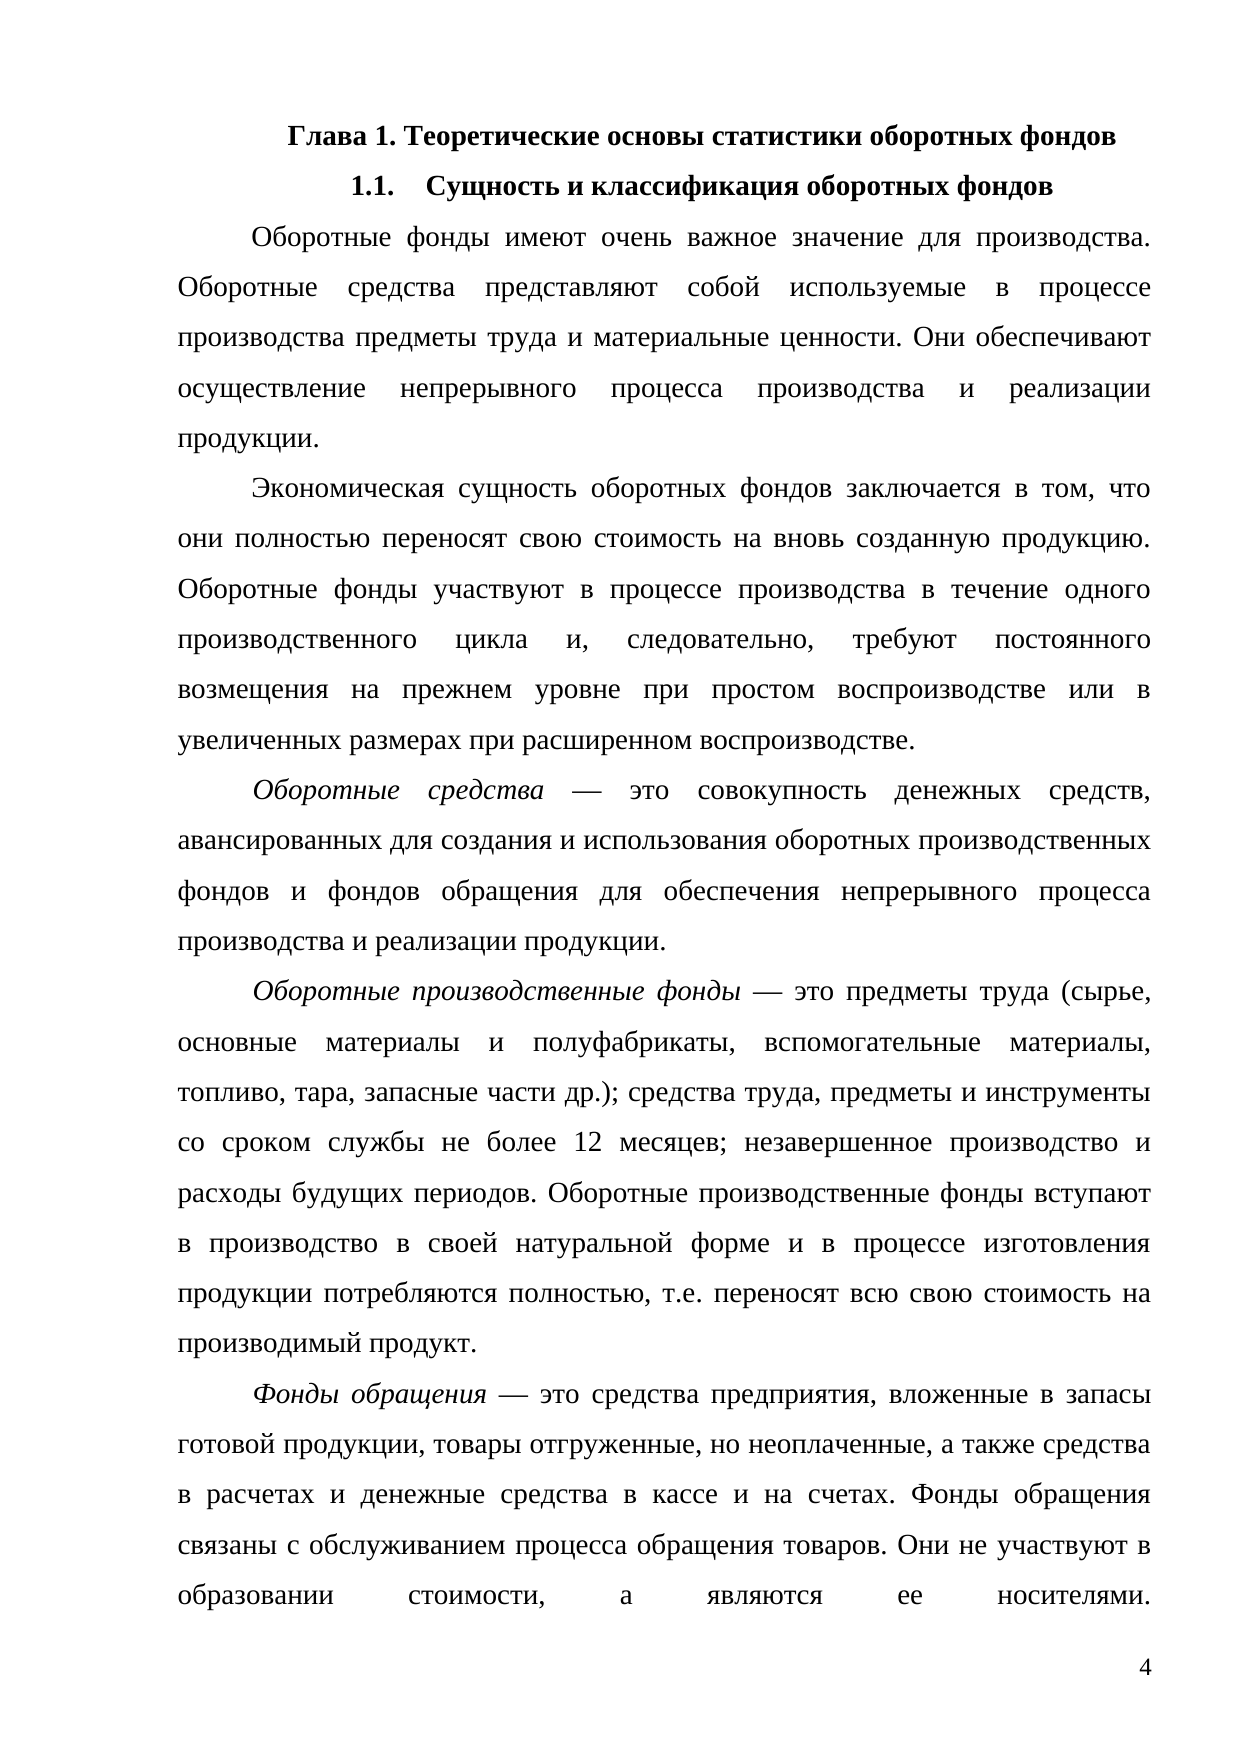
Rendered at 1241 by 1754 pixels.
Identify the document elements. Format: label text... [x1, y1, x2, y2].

list Сущность и классификация оборотных фондов [252, 168, 1152, 202]
text Оборотные производственные фонды — это предметы труда (сырье, основные материалы и полуфабрикаты, вспомогательные материалы, топливо, тара, запасные части др.); средства труда, предметы и инструменты со сроком службы не более 12 месяцев; незавершенное производство и расходы будущих периодов. Оборотные производственные фонды вступают в производство в своей натуральной форме и в процессе изготовления продукции потребляются полностью, т.е. переносят всю свою стоимость на производимый продукт. [177, 973, 1152, 1359]
text Оборотные фонды имеют очень важное значение для производства. Оборотные средства представляют собой используемые в процессе производства предметы труда и материальные ценности. Они обеспечивают осуществление непрерывного процесса производства и реализации продукции. [177, 219, 1152, 453]
text Глава 1. Теоретические основы статистики оборотных фондов [177, 118, 1152, 152]
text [177, 1376, 1152, 1611]
text Экономическая сущность оборотных фондов заключается в том, что они полностью переносят свою стоимость на вновь созданную продукцию. Оборотные фонды участвуют в процессе производства в течение одного производственного цикла и, следовательно, требуют постоянного возмещения на прежнем уровне при простом воспроизводстве или в увеличенных размерах при расширенном воспроизводстве. [177, 470, 1152, 755]
text Оборотные средства — это совокупность денежных средств, авансированных для создания и использования оборотных производственных фондов и фондов обращения для обеспечения непрерывного процесса производства и реализации продукции. [177, 772, 1152, 957]
